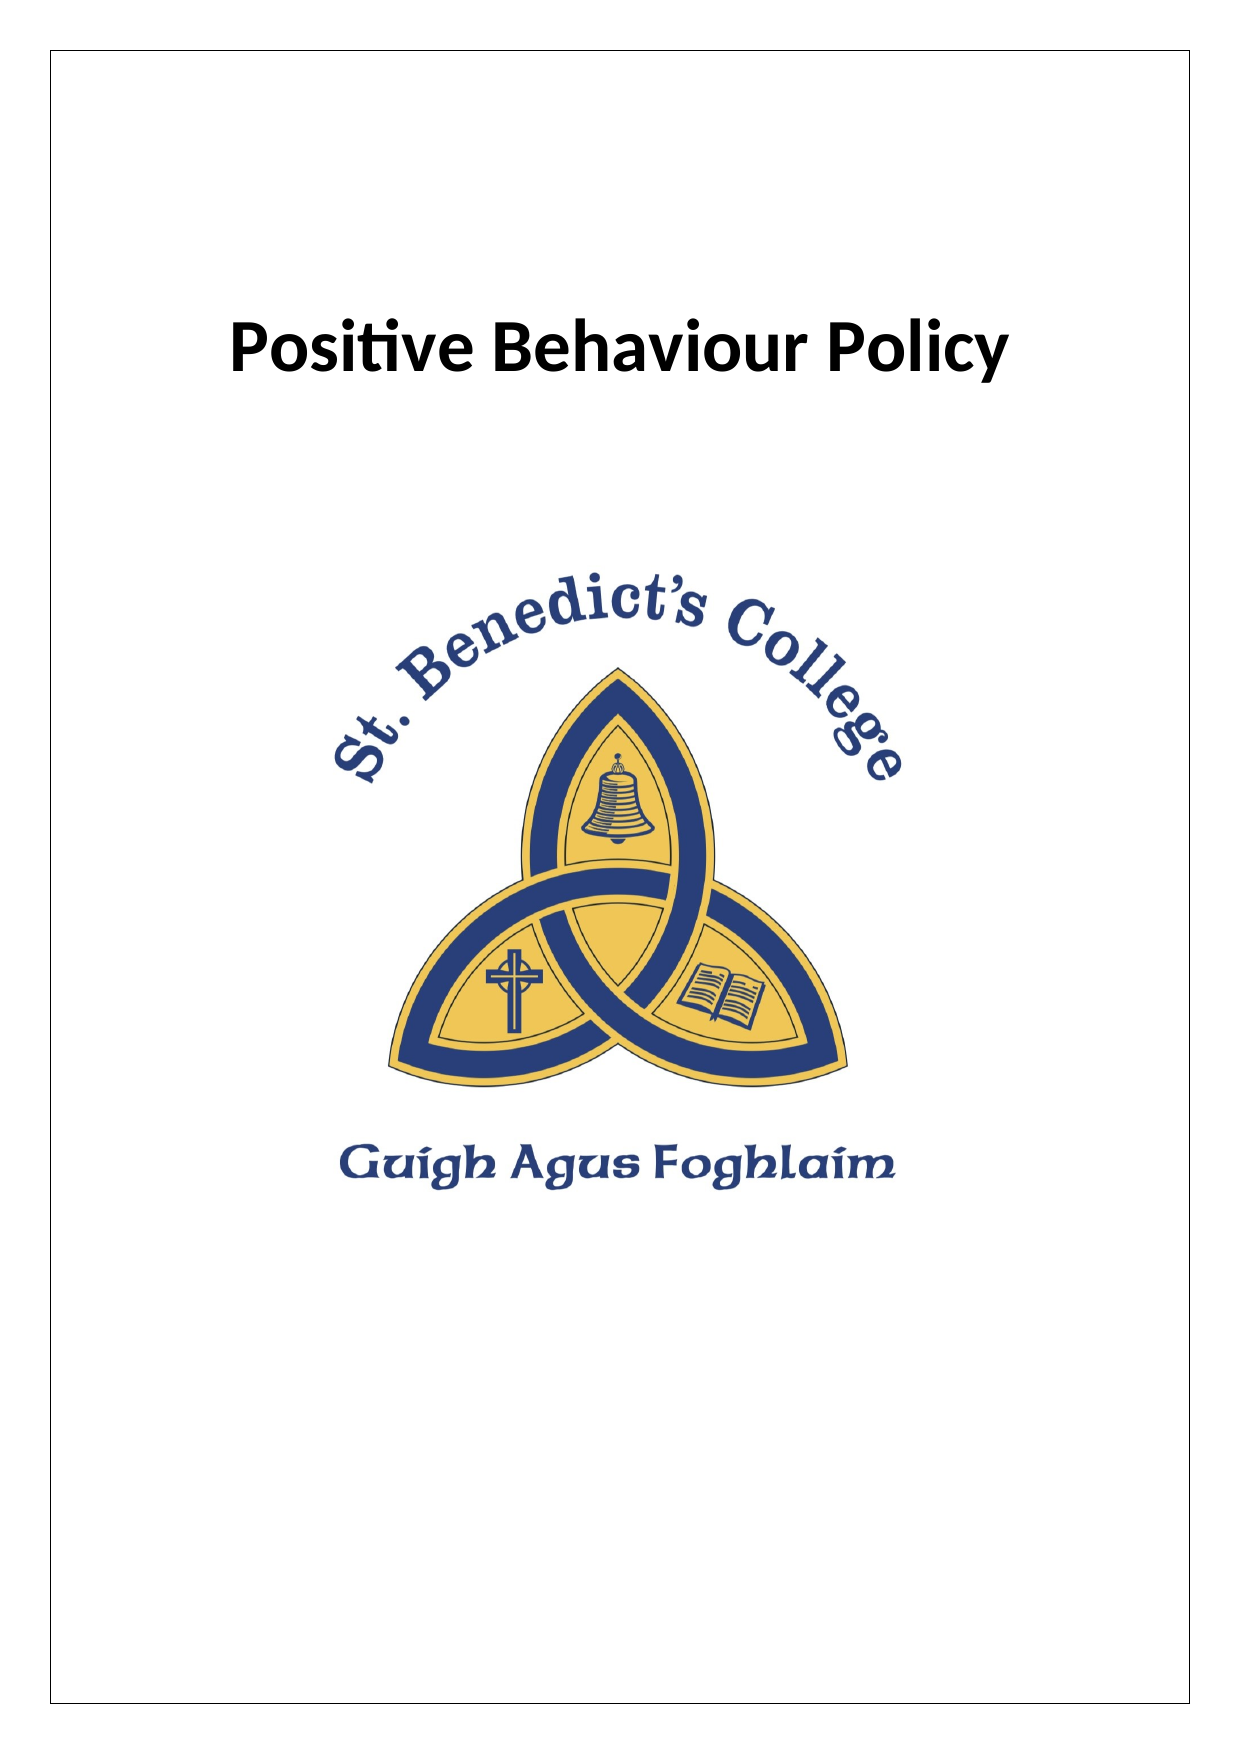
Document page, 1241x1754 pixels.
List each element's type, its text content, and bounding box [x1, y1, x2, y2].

text Positive Behaviour Policy [150, 299, 1090, 390]
picture [278, 529, 962, 1217]
